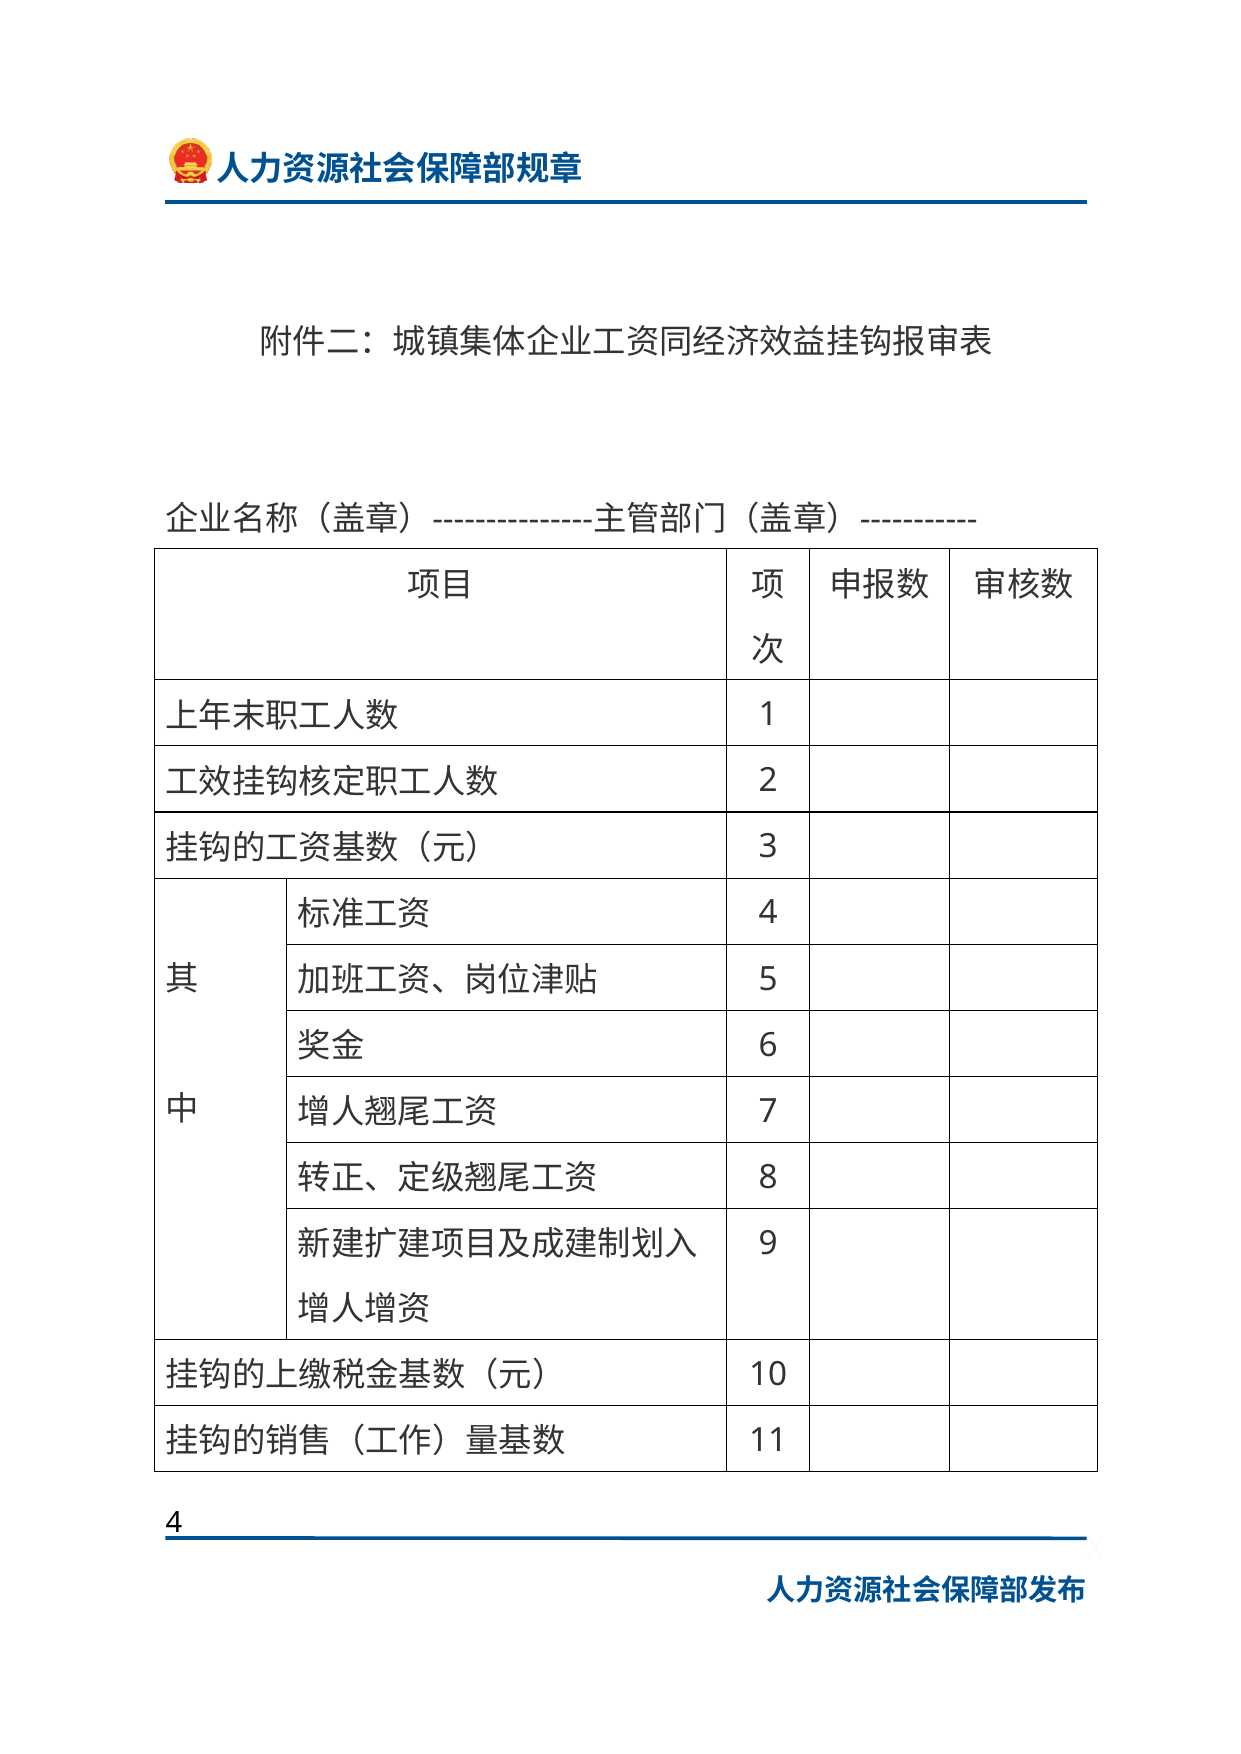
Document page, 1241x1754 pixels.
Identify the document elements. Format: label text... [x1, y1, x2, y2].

table_cell [950, 746, 1097, 811]
table_cell [810, 1209, 949, 1339]
table_cell 奖金 [287, 1011, 726, 1076]
table_cell [810, 1143, 949, 1208]
table_header 申报数 [810, 549, 949, 679]
table_cell 挂钩的上缴税金基数（元） [155, 1340, 726, 1405]
table_cell [810, 746, 949, 811]
table_cell 挂钩的工资基数（元） [155, 813, 726, 877]
table_header 项次 [727, 549, 809, 679]
table_cell [810, 680, 949, 745]
text 企业名称（盖章）---------------主管部门（盖章）----------- [165, 483, 1087, 548]
table_cell [810, 879, 949, 943]
table_cell [810, 1340, 949, 1405]
table_cell [810, 1077, 949, 1142]
table_cell 新建扩建项目及成建制划入增人增资 [287, 1209, 726, 1339]
table_cell 增人翘尾工资 [287, 1077, 726, 1142]
table_cell [950, 1406, 1097, 1471]
table_header 项目 [155, 549, 726, 679]
table_cell [950, 879, 1097, 943]
table_cell 5 [727, 945, 809, 1009]
table_cell 7 [727, 1077, 809, 1142]
table_cell 3 [727, 813, 809, 877]
table_cell 1 [727, 680, 809, 745]
table_cell 工效挂钩核定职工人数 [155, 746, 726, 811]
table_cell 2 [727, 746, 809, 811]
table_cell [950, 1143, 1097, 1208]
table_cell [950, 1011, 1097, 1076]
table_cell [950, 1209, 1097, 1339]
table_cell [950, 680, 1097, 745]
table_cell [950, 813, 1097, 877]
table_cell [810, 1406, 949, 1471]
table_cell 其 中 [155, 879, 286, 1339]
table_cell 11 [727, 1406, 809, 1471]
picture [165, 136, 216, 187]
table_cell 加班工资、岗位津贴 [287, 945, 726, 1009]
table_cell [950, 1077, 1097, 1142]
table_cell 6 [727, 1011, 809, 1076]
table_header 审核数 [950, 549, 1097, 679]
text 附件二：城镇集体企业工资同经济效益挂钩报审表 [165, 307, 1087, 372]
table_cell [950, 1340, 1097, 1405]
table_cell 9 [727, 1209, 809, 1339]
table_cell [950, 945, 1097, 1009]
table_cell [810, 945, 949, 1009]
table_cell 标准工资 [287, 879, 726, 943]
table_cell [810, 813, 949, 877]
table_cell 8 [727, 1143, 809, 1208]
table_cell 转正、定级翘尾工资 [287, 1143, 726, 1208]
table_cell 10 [727, 1340, 809, 1405]
table_cell 上年末职工人数 [155, 680, 726, 745]
table_cell 4 [727, 879, 809, 943]
table_cell [810, 1011, 949, 1076]
table_cell 挂钩的销售（工作）量基数 [155, 1406, 726, 1471]
